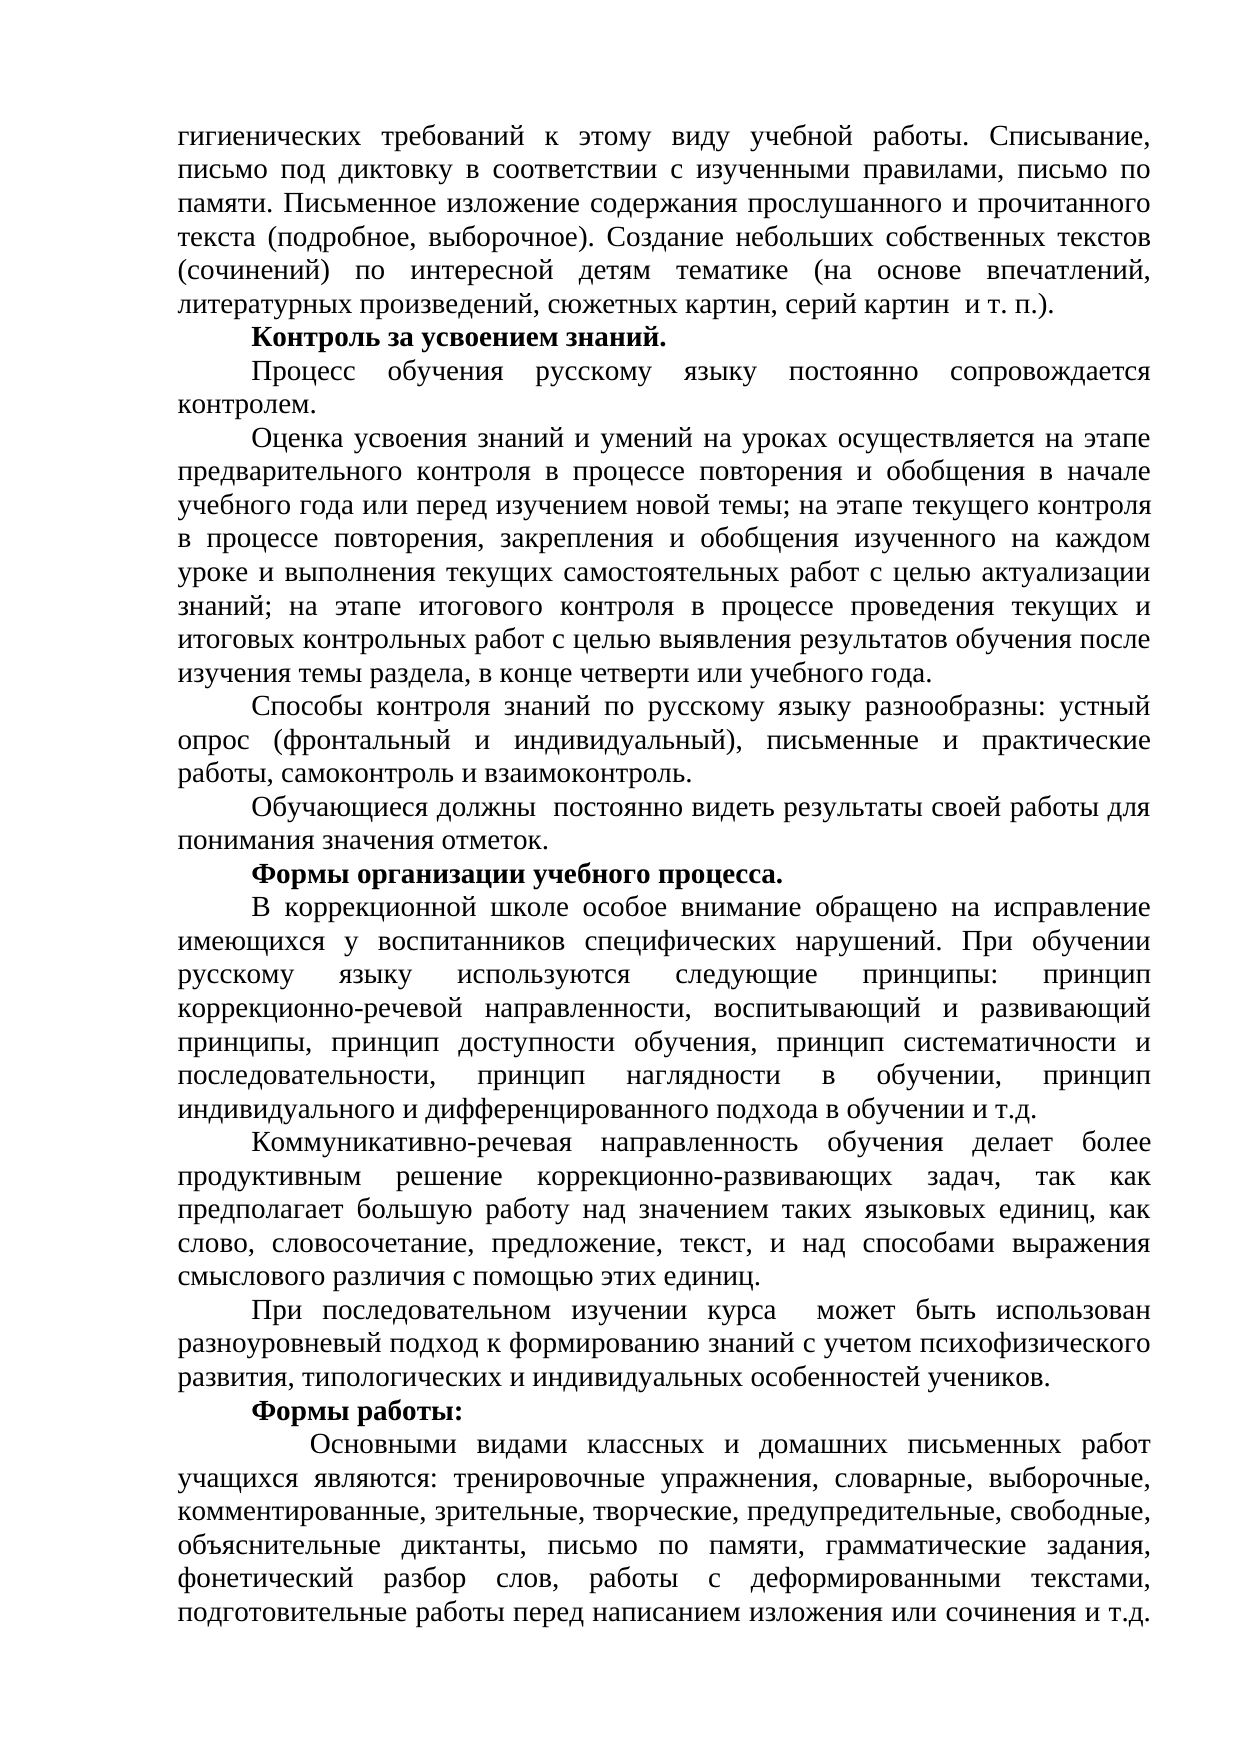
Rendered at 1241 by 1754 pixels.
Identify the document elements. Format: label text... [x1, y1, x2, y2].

text Обучающиеся должны постоянно видеть результаты своей работы для понимания значения отметок. [177, 789, 1152, 856]
text Коммуникативно-речевая направленность обучения делает более продуктивным решение коррекционно-развивающих задач, так как предполагает большую работу над значением таких языковых единиц, как слово, словосочетание, предложение, текст, и над способами выражения смыслового различия с помощью этих единиц. [177, 1124, 1152, 1292]
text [177, 1426, 1152, 1627]
text Способы контроля знаний по русскому языку разнообразны: устный опрос (фронтальный и индивидуальный), письменные и практические работы, самоконтроль и взаимоконтроль. [177, 688, 1152, 789]
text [177, 118, 1152, 319]
text Оценка усвоения знаний и умений на уроках осуществляется на этапе предварительного контроля в процессе повторения и обобщения в начале учебного года или перед изучением новой темы; на этапе текущего контроля в процессе повторения, закрепления и обобщения изученного на каждом уроке и выполнения текущих самостоятельных работ с целью актуализации знаний; на этапе итогового контроля в процессе проведения текущих и итоговых контрольных работ с целью выявления результатов обучения после изучения темы раздела, в конце четверти или учебного года. [177, 420, 1152, 688]
text Формы организации учебного процесса. [177, 856, 1152, 889]
text Процесс обучения русскому языку постоянно сопровождается контролем. [177, 353, 1152, 420]
text Формы работы: [177, 1393, 1152, 1426]
text Контроль за усвоением знаний. [177, 319, 1152, 353]
text В коррекционной школе особое внимание обращено на исправление имеющихся у воспитанников специфических нарушений. При обучении русскому языку используются следующие принципы: принцип коррекционно-речевой направленности, воспитывающий и развивающий принципы, принцип доступности обучения, принцип систематичности и последовательности, принцип наглядности в обучении, принцип индивидуального и дифференцированного подхода в обучении и т.д. [177, 889, 1152, 1124]
text При последовательном изучении курса может быть использован разноуровневый подход к формированию знаний с учетом психофизического развития, типологических и индивидуальных особенностей учеников. [177, 1292, 1152, 1393]
